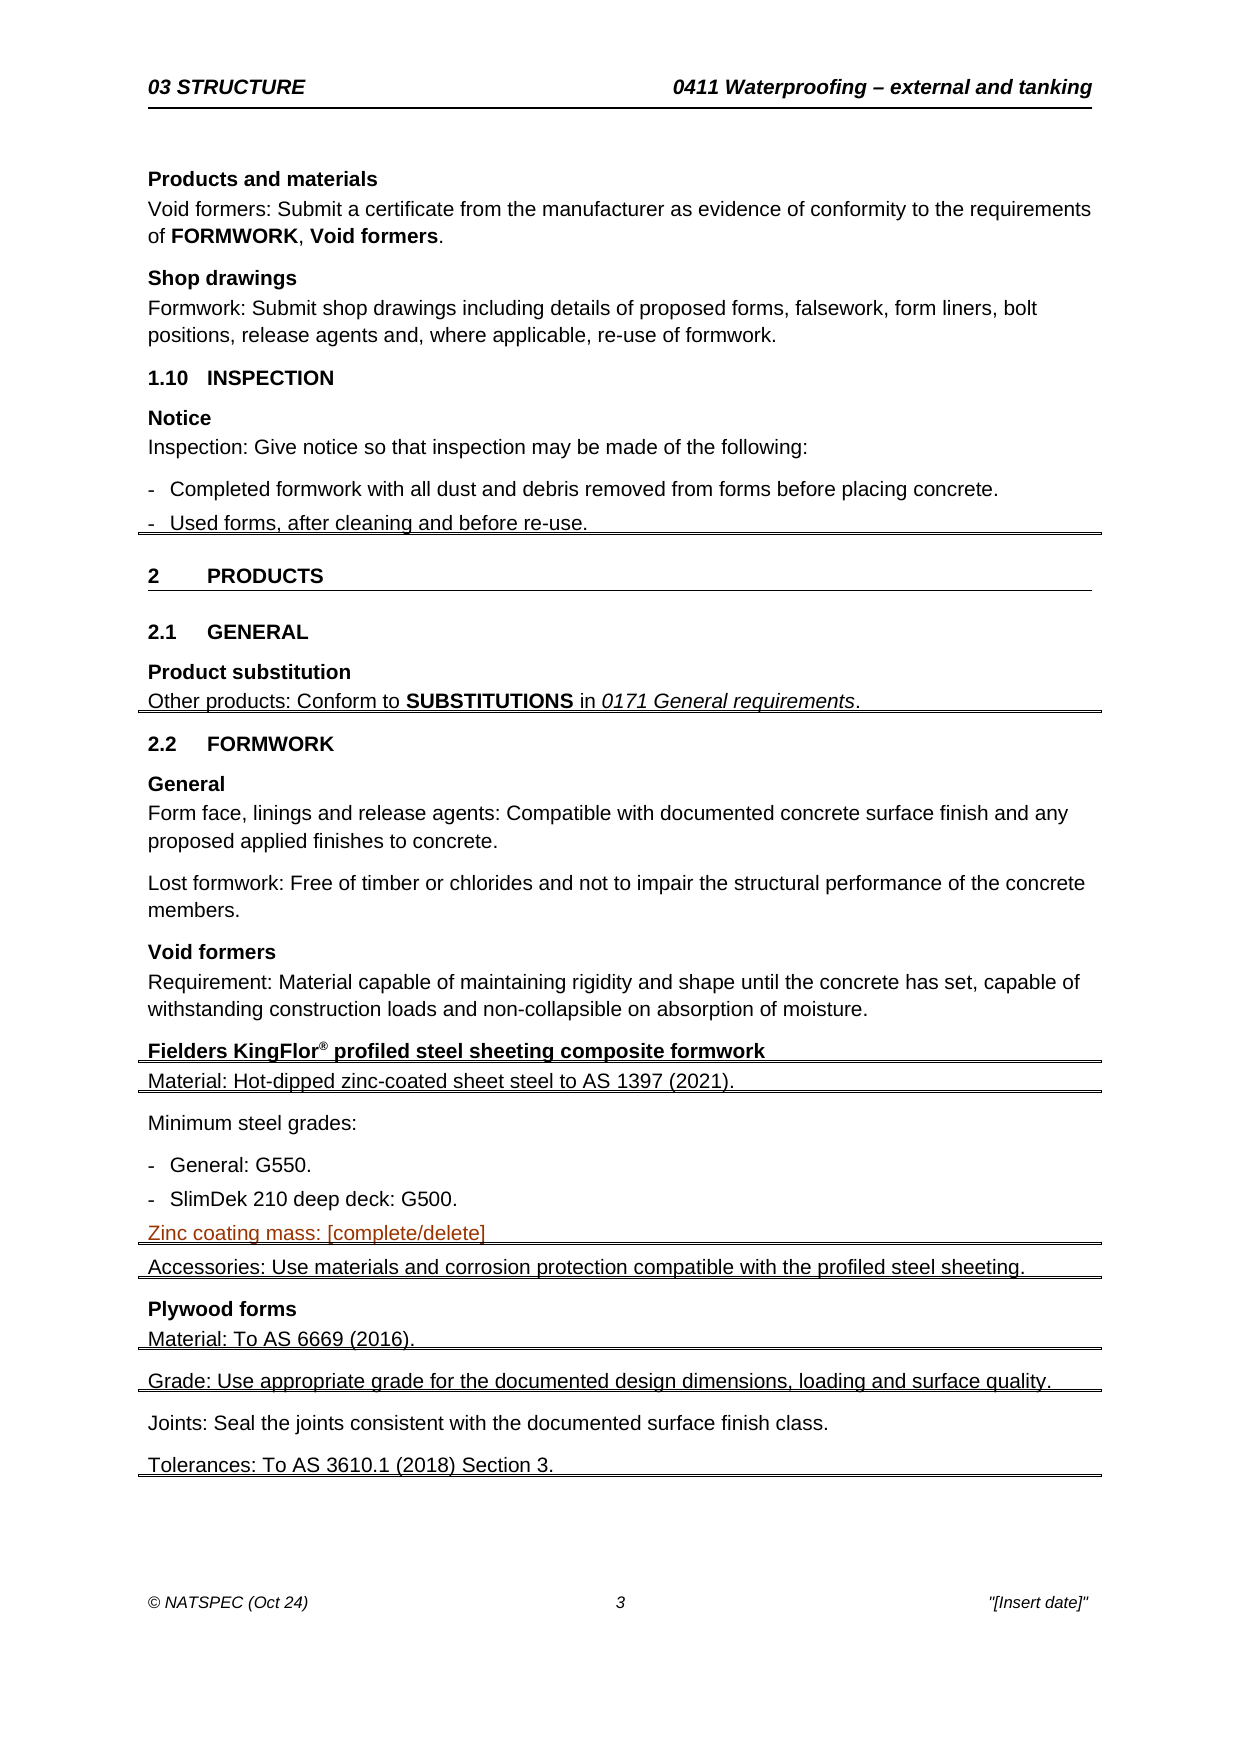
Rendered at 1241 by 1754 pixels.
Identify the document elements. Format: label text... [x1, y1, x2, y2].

text Form face, linings and release agents: Compatible with documented concrete surface finish and any proposed applied finishes to concrete. [148, 801, 1092, 852]
text Material: Hot-dipped zinc-coated sheet steel to AS 1397 (2021). [148, 1069, 1092, 1090]
text Inspection: Give notice so that inspection may be made of the following: [148, 435, 1092, 459]
subtitle PRODUCTS [148, 564, 1092, 590]
subtitle Void formers [148, 940, 1092, 964]
subtitle Plywood forms [148, 1297, 1092, 1321]
text Material: To AS 6669 (2016). [148, 1326, 1092, 1347]
text Tolerances: To AS 3610.1 (2018) Section 3. [148, 1453, 1092, 1474]
text SlimDek 210 deep deck: G500. [148, 1187, 1092, 1211]
subtitle INSPECTION [148, 365, 1092, 389]
subtitle General [148, 771, 1092, 795]
text Minimum steel grades: [148, 1111, 1092, 1135]
subtitle Shop drawings [148, 266, 1092, 290]
subtitle Product substitution [148, 660, 1092, 684]
text Grade: Use appropriate grade for the documented design dimensions, loading and surface quality. [148, 1368, 1092, 1389]
text Completed formwork with all dust and debris removed from forms before placing concrete. [148, 477, 1092, 501]
text Other products: Conform to SUBSTITUTIONS in 0171 General requirements. [148, 689, 1092, 710]
text Void formers: Submit a certificate from the manufacturer as evidence of conformity to the requirements of FORMWORK, Void formers. [148, 197, 1092, 248]
subtitle FORMWORK [148, 731, 1092, 755]
subtitle GENERAL [148, 620, 1092, 644]
text Accessories: Use materials and corrosion protection compatible with the profiled steel sheeting. [148, 1255, 1092, 1276]
subtitle Notice [148, 405, 1092, 429]
text Formwork: Submit shop drawings including details of proposed forms, falsework, form liners, bolt positions, release agents and, where applicable, re-use of formwork. [148, 296, 1092, 347]
subtitle Products and materials [148, 167, 1092, 191]
text Requirement: Material capable of maintaining rigidity and shape until the concrete has set, capable of withstanding construction loads and non-collapsible on absorption of moisture. [148, 970, 1092, 1021]
text Zinc coating mass: [148, 1221, 1092, 1242]
text Lost formwork: Free of timber or chlorides and not to impair the structural performance of the concrete members. [148, 871, 1092, 922]
text Joints: Seal the joints consistent with the documented surface finish class. [148, 1411, 1092, 1434]
text General: G550. [148, 1153, 1092, 1177]
text Used forms, after cleaning and before re-use. [148, 511, 1092, 532]
subtitle Fielders KingFlor® profiled steel sheeting composite formwork [148, 1039, 1092, 1060]
